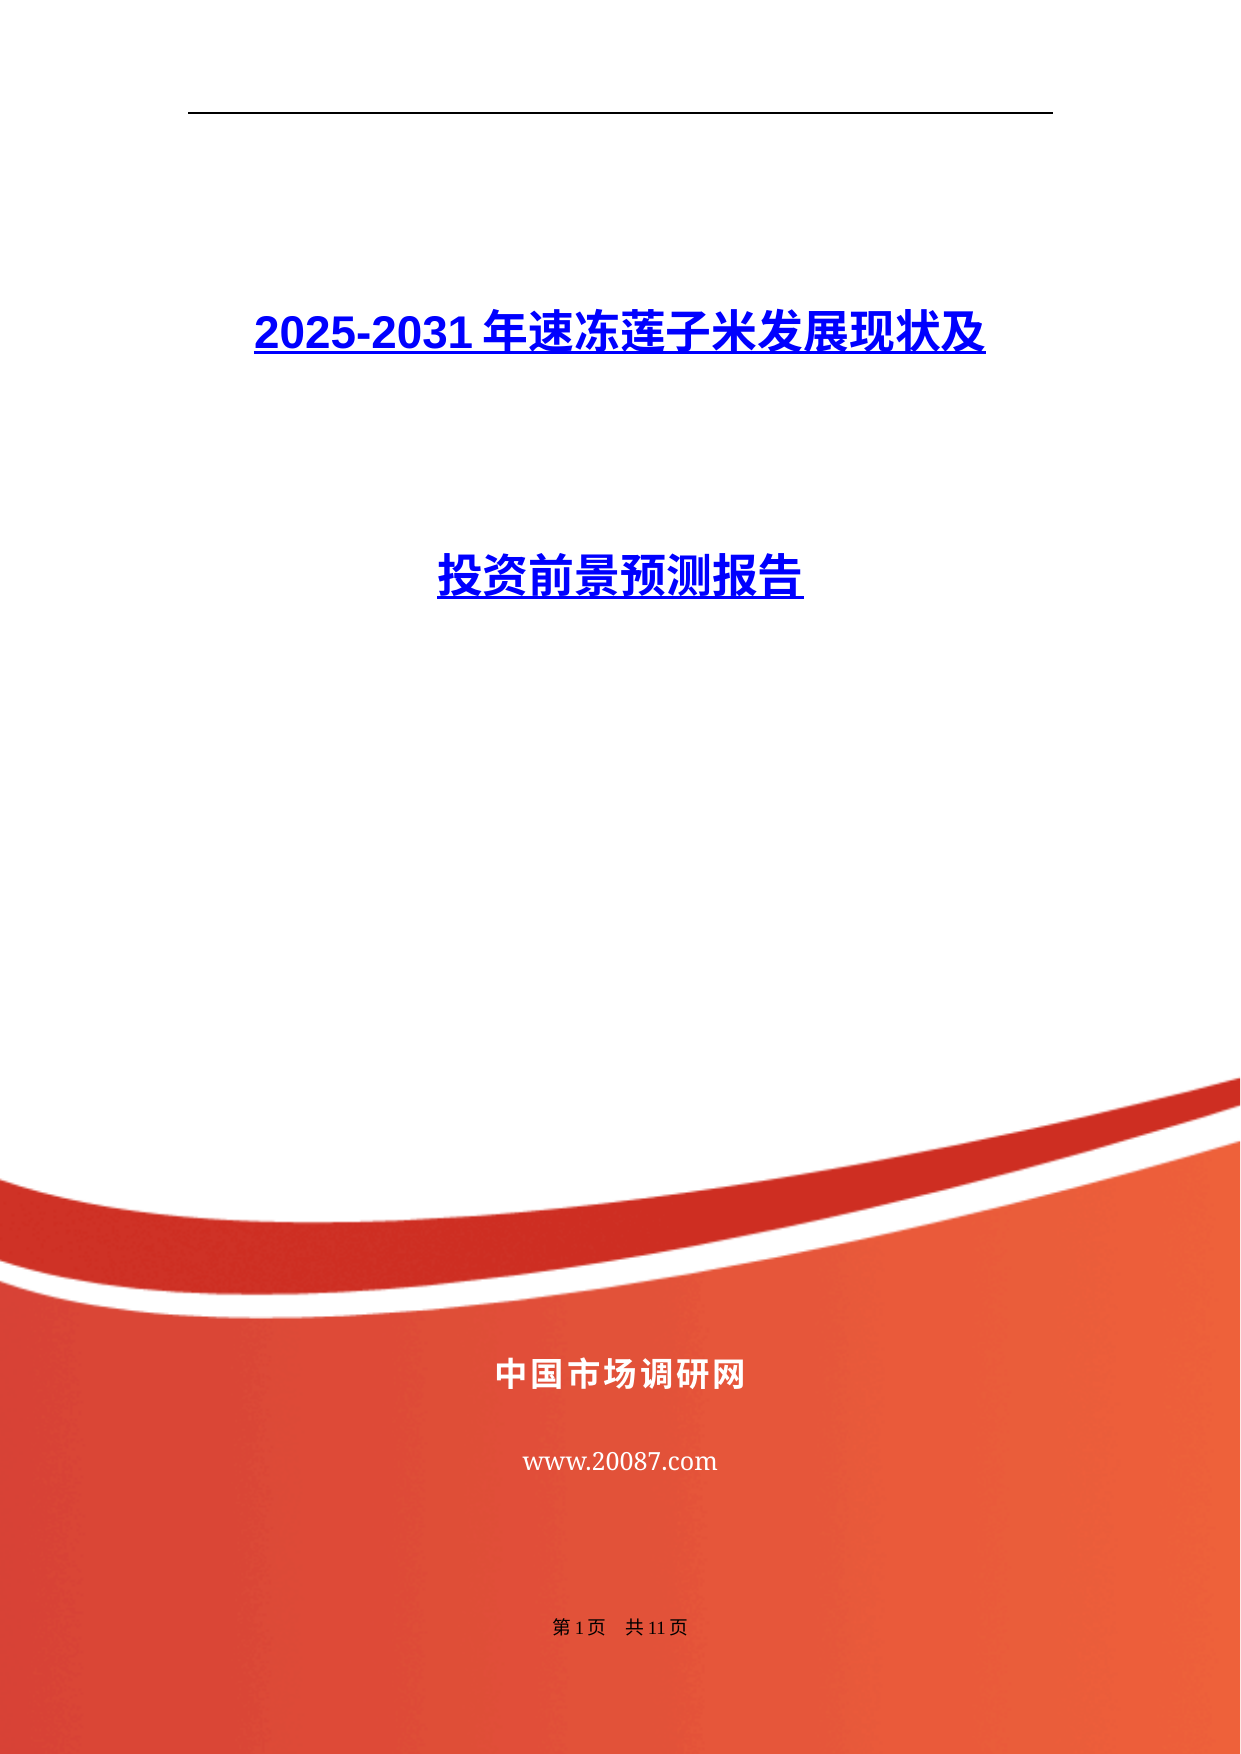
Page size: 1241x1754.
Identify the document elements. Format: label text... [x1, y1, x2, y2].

picture [0, 1006, 1241, 1754]
text www.20087.com [187, 1428, 1053, 1493]
table_header 2025-2031年速冻莲子米发展现状及投资前景预测报告 [188, 207, 1053, 773]
subtitle 中国市场调研网 [187, 1339, 1053, 1404]
